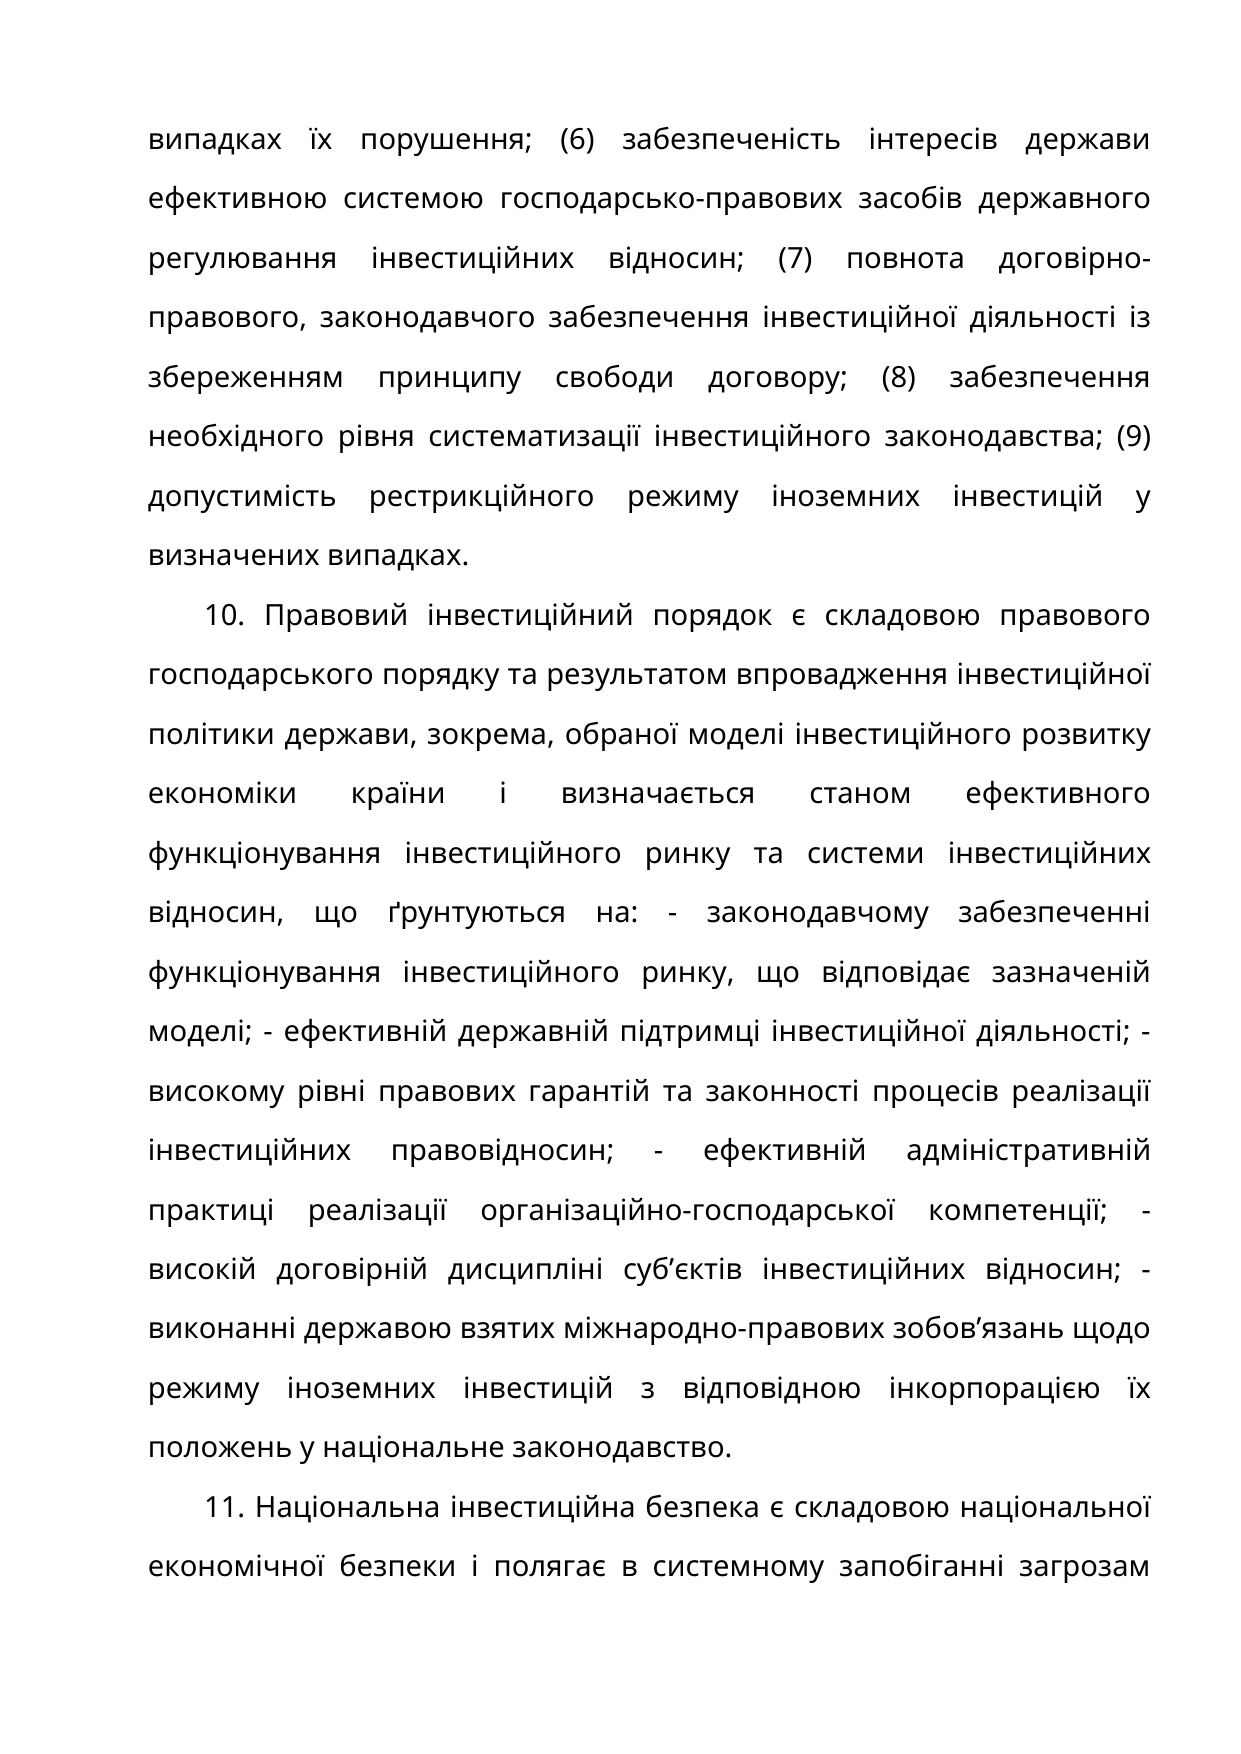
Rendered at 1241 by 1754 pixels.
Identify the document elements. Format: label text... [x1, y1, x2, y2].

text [148, 1486, 1152, 1585]
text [148, 118, 1152, 574]
text 10. Правовий інвестиційний порядок є складовою правового господарського порядку та результатом впровадження інвестиційної політики держави, зокрема, обраної моделі інвестиційного розвитку економіки країни і визначається станом ефективного функціонування інвестиційного ринку та системи інвестиційних відносин, що ґрунтуються на: - законодавчому забезпеченні функціонування інвестиційного ринку, що відповідає зазначеній моделі; - ефективній державній підтримці інвестиційної діяльності; - високому рівні правових гарантій та законності процесів реалізації інвестиційних правовідносин; - ефективній адміністративній практиці реалізації організаційно-господарської компетенції; - високій договірній дисципліні суб’єктів інвестиційних відносин; - виконанні державою взятих міжнародно-правових зобов’язань щодо режиму іноземних інвестицій з відповідною інкорпорацією їх положень у національне законодавство. [148, 594, 1152, 1466]
